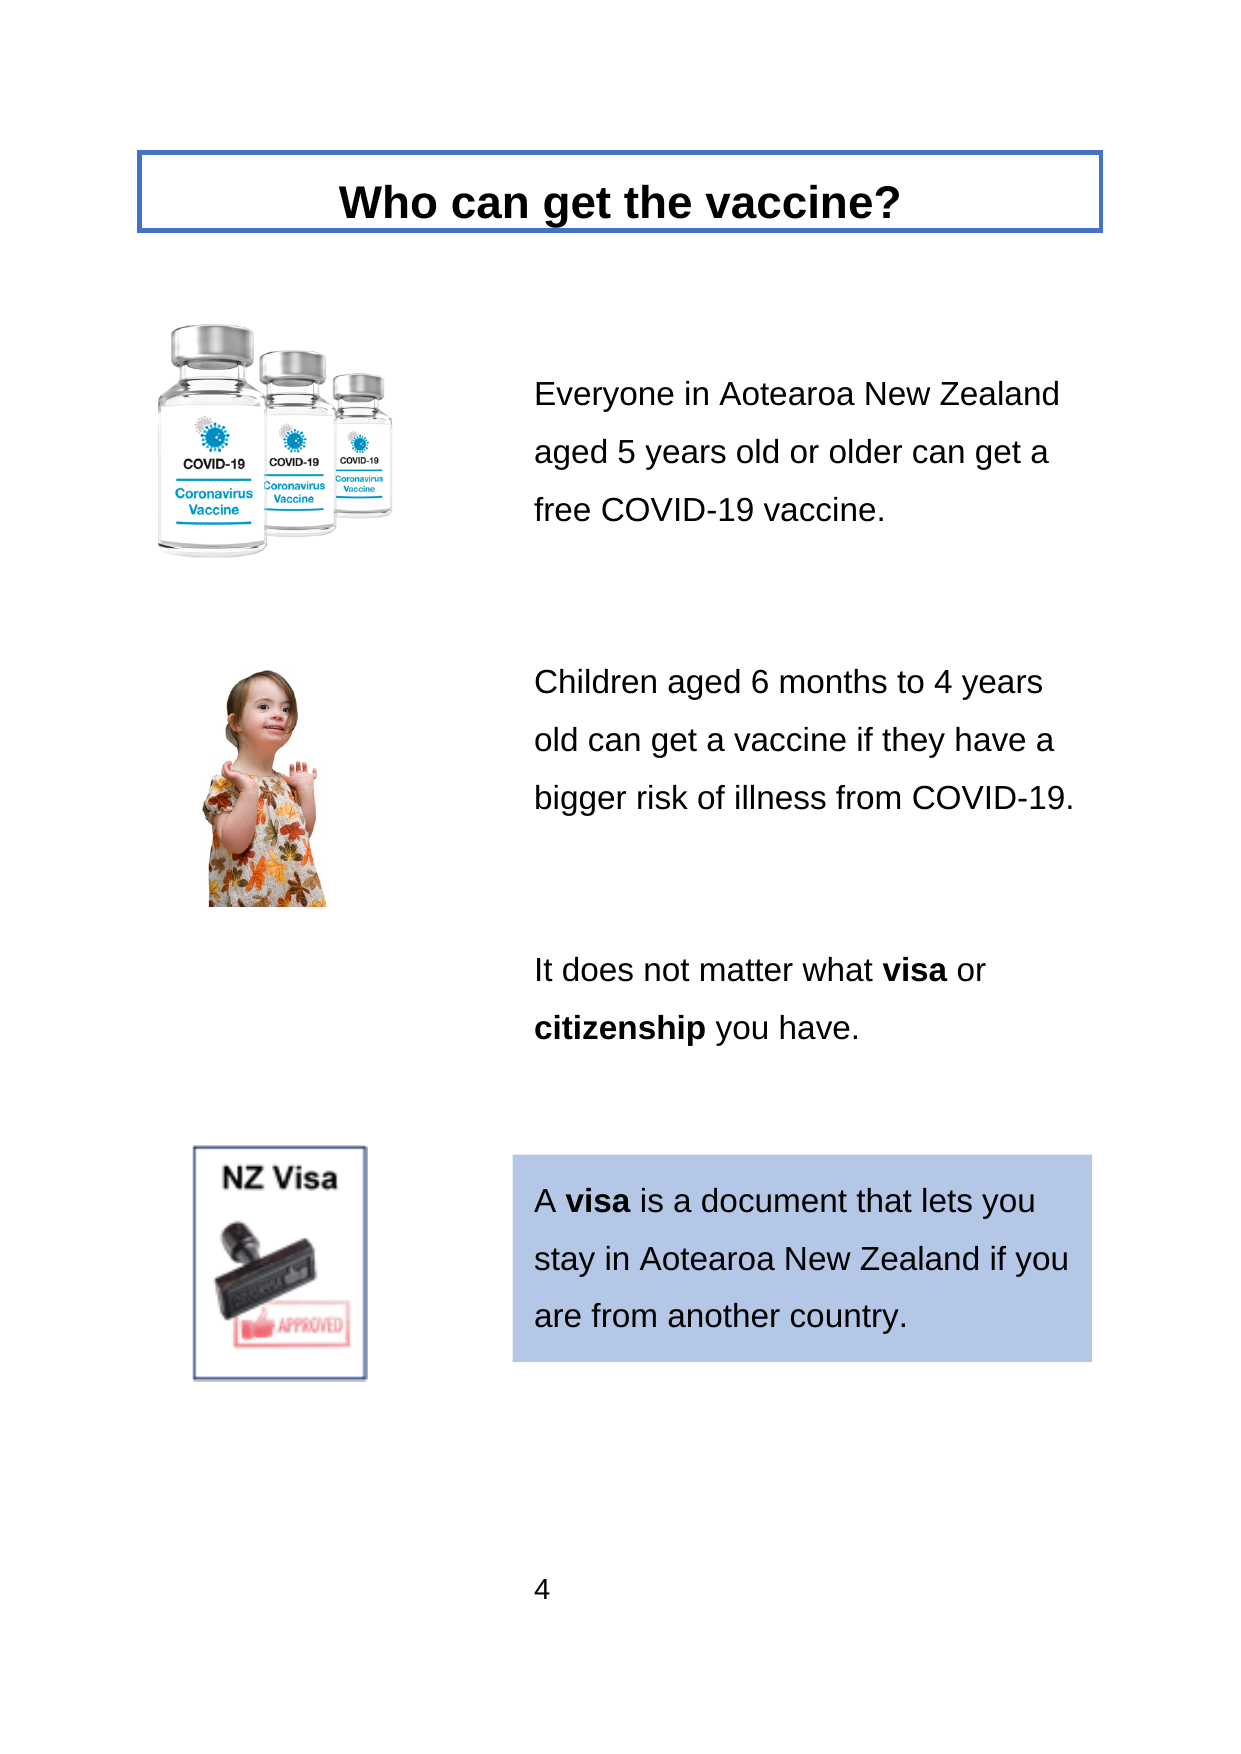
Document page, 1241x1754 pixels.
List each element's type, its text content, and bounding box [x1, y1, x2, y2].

picture [150, 317, 400, 568]
subtitle Who can get the vaccine? [142, 155, 1099, 228]
picture [192, 1145, 368, 1382]
picture [202, 670, 327, 907]
text A visa is a document that lets you stay in Aotearoa New Zealand if you are from another country. [534, 1181, 1090, 1334]
text Children aged 6 months to 4 years old can get a vaccine if they have a bigger risk of illness from COVID-19. [534, 662, 1090, 816]
text Everyone in Aotearoa New Zealand aged 5 years old or older can get a free COVID-19 vaccine. [534, 374, 1090, 528]
text It does not matter what visa or citizenship you have. [534, 951, 1090, 1047]
